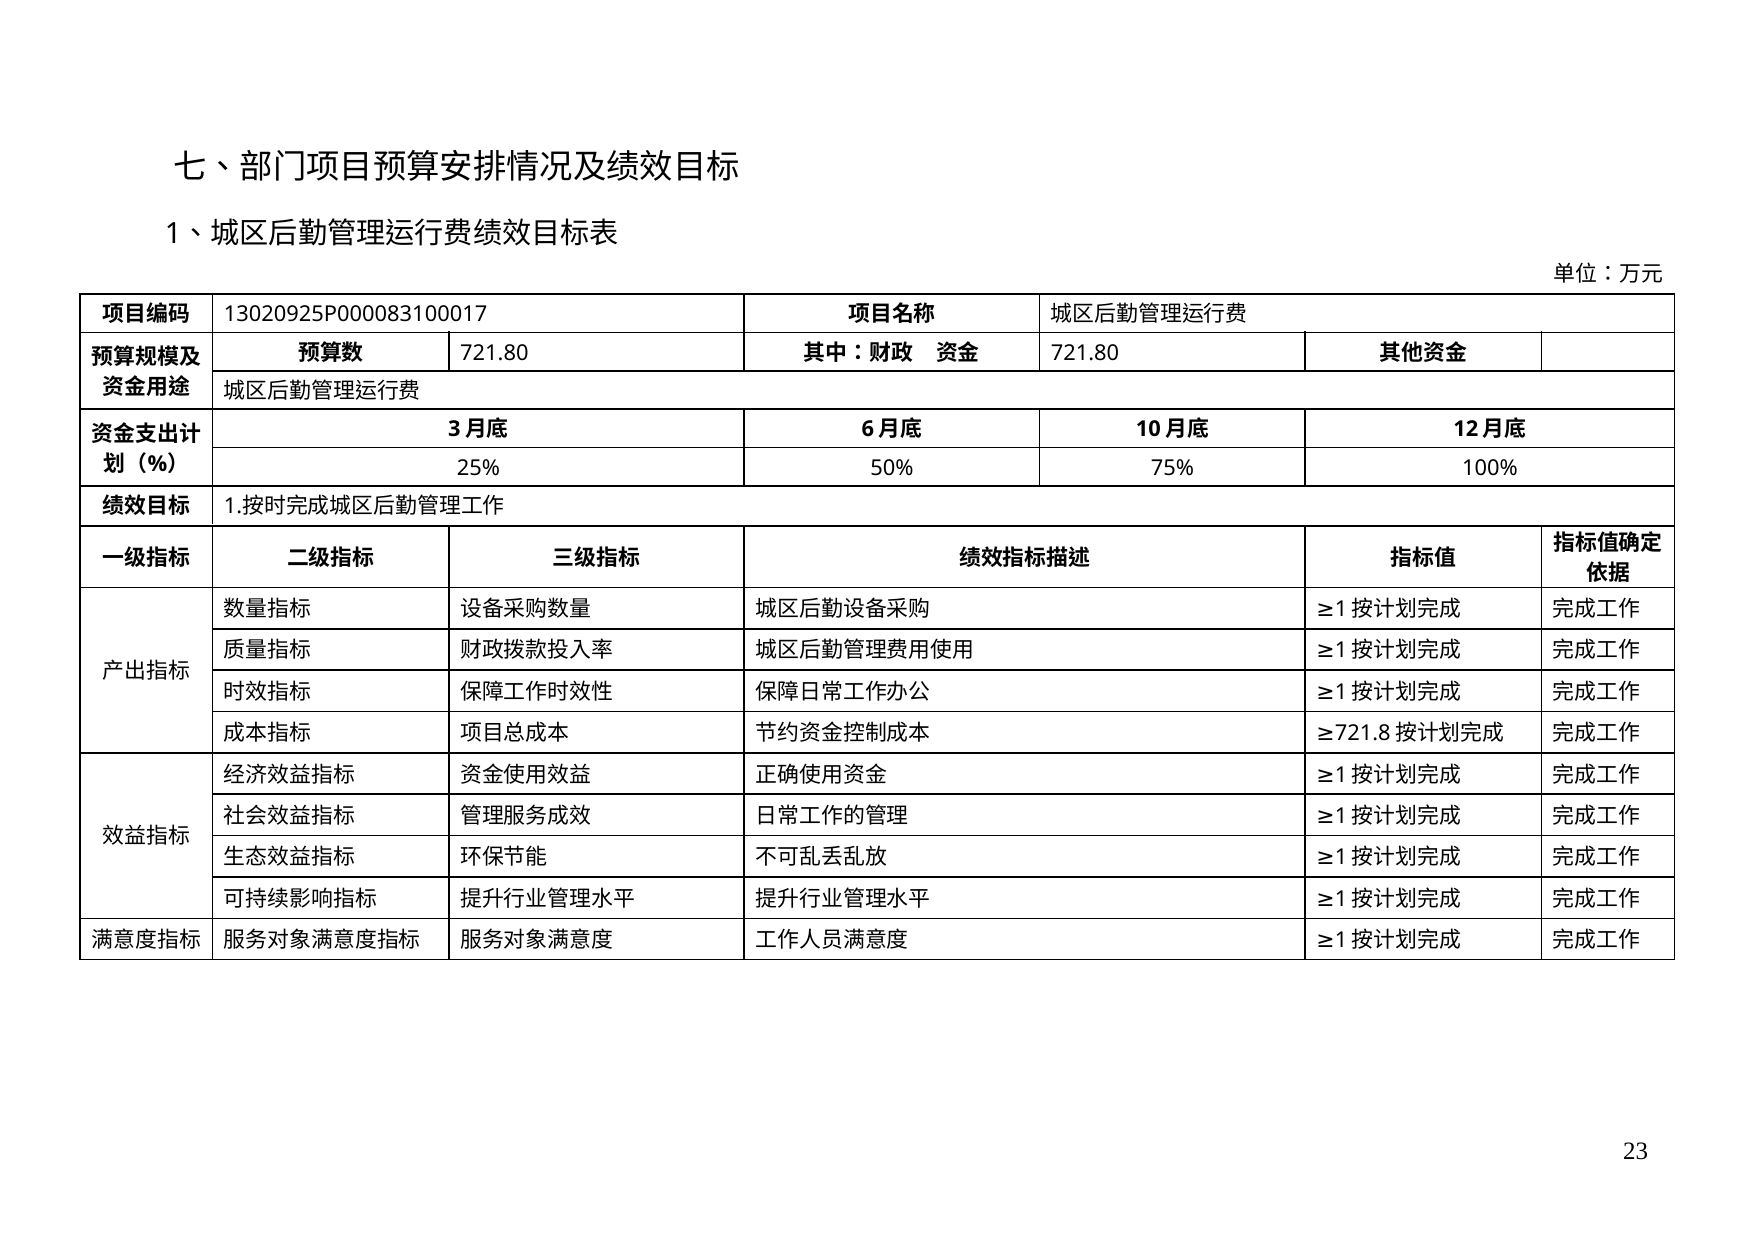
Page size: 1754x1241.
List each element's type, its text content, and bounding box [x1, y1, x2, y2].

table_header 单位：万元 [81, 253, 1674, 293]
table_header 绩效指标描述 [745, 527, 1304, 587]
table_cell 生态效益指标 [213, 836, 448, 876]
table_cell 其中：财政 资金 [745, 333, 1039, 370]
table_cell 完成工作 [1542, 919, 1674, 959]
table_cell 满意度指标 [81, 919, 212, 959]
table_cell 13020925P000083100017 [213, 295, 743, 331]
table_cell 数量指标 [213, 588, 448, 628]
table_cell 10月底 [1040, 410, 1304, 447]
table_cell 项目编码 [81, 295, 212, 331]
table_cell 不可乱丢乱放 [745, 836, 1304, 876]
table_cell 资金支出计划（%） [81, 410, 212, 485]
table_cell 管理服务成效 [450, 795, 743, 835]
table_cell ≥1按计划完成 [1306, 588, 1541, 628]
table_cell 绩效目标 [81, 487, 212, 524]
table_header 二级指标 [213, 527, 448, 587]
table_cell 工作人员满意度 [745, 919, 1304, 959]
table_cell 日常工作的管理 [745, 795, 1304, 835]
table_cell 完成工作 [1542, 588, 1674, 628]
table_header 指标值 [1306, 527, 1541, 587]
table_cell 产出指标 [81, 588, 212, 752]
table_cell [1542, 333, 1674, 370]
table_cell ≥1按计划完成 [1306, 836, 1541, 876]
table_header 三级指标 [450, 527, 743, 587]
table_cell 完成工作 [1542, 712, 1674, 752]
table_cell 设备采购数量 [450, 588, 743, 628]
table_cell 效益指标 [81, 754, 212, 917]
table_cell 提升行业管理水平 [745, 878, 1304, 917]
table_cell 保障日常工作办公 [745, 671, 1304, 711]
table_cell 质量指标 [213, 630, 448, 669]
table_cell 其他资金 [1306, 333, 1541, 370]
table_cell 提升行业管理水平 [450, 878, 743, 917]
table_cell 时效指标 [213, 671, 448, 711]
table_cell ≥1按计划完成 [1306, 630, 1541, 669]
table_cell 完成工作 [1542, 754, 1674, 793]
table_cell 城区后勤管理运行费 [1040, 295, 1674, 331]
table_cell ≥1按计划完成 [1306, 754, 1541, 793]
table_cell ≥721.8按计划完成 [1306, 712, 1541, 752]
table_cell 预算规模及资金用途 [81, 333, 212, 408]
table_cell 社会效益指标 [213, 795, 448, 835]
table_cell 721.80 [1040, 333, 1304, 370]
table_cell 12月底 [1306, 410, 1674, 447]
table_cell 项目总成本 [450, 712, 743, 752]
table_cell ≥1按计划完成 [1306, 671, 1541, 711]
table_cell 721.80 [450, 333, 743, 370]
table_cell 3月底 [213, 410, 743, 447]
table_cell 完成工作 [1542, 836, 1674, 876]
table_cell ≥1按计划完成 [1306, 795, 1541, 835]
table_cell 经济效益指标 [213, 754, 448, 793]
table_cell 财政拨款投入率 [450, 630, 743, 669]
table_cell 服务对象满意度指标 [213, 919, 448, 959]
table_cell ≥1按计划完成 [1306, 878, 1541, 917]
table_cell ≥1按计划完成 [1306, 919, 1541, 959]
table_cell 项目名称 [745, 295, 1039, 331]
table_cell 完成工作 [1542, 630, 1674, 669]
text 1、城区后勤管理运行费绩效目标表 [106, 212, 1648, 252]
table_cell 保障工作时效性 [450, 671, 743, 711]
table_cell 25% [213, 448, 743, 485]
table_cell 可持续影响指标 [213, 878, 448, 917]
table_cell 100% [1306, 448, 1674, 485]
table_cell 环保节能 [450, 836, 743, 876]
table_cell 50% [745, 448, 1039, 485]
table_cell 资金使用效益 [450, 754, 743, 793]
table_cell 成本指标 [213, 712, 448, 752]
table_header 一级指标 [81, 527, 212, 587]
table_cell 完成工作 [1542, 878, 1674, 917]
table_cell 节约资金控制成本 [745, 712, 1304, 752]
table_header 指标值确定依据 [1542, 527, 1674, 587]
table_cell 城区后勤管理费用使用 [745, 630, 1304, 669]
table_cell 1.按时完成城区后勤管理工作 [213, 487, 1674, 524]
table_cell 预算数 [213, 333, 448, 370]
table_cell 城区后勤设备采购 [745, 588, 1304, 628]
text 七、部门项目预算安排情况及绩效目标 [106, 143, 1648, 188]
table_cell 75% [1040, 448, 1304, 485]
table_cell 6月底 [745, 410, 1039, 447]
table_cell 完成工作 [1542, 671, 1674, 711]
table_cell 城区后勤管理运行费 [213, 372, 1674, 408]
table_cell 正确使用资金 [745, 754, 1304, 793]
table_cell 服务对象满意度 [450, 919, 743, 959]
table_cell 完成工作 [1542, 795, 1674, 835]
